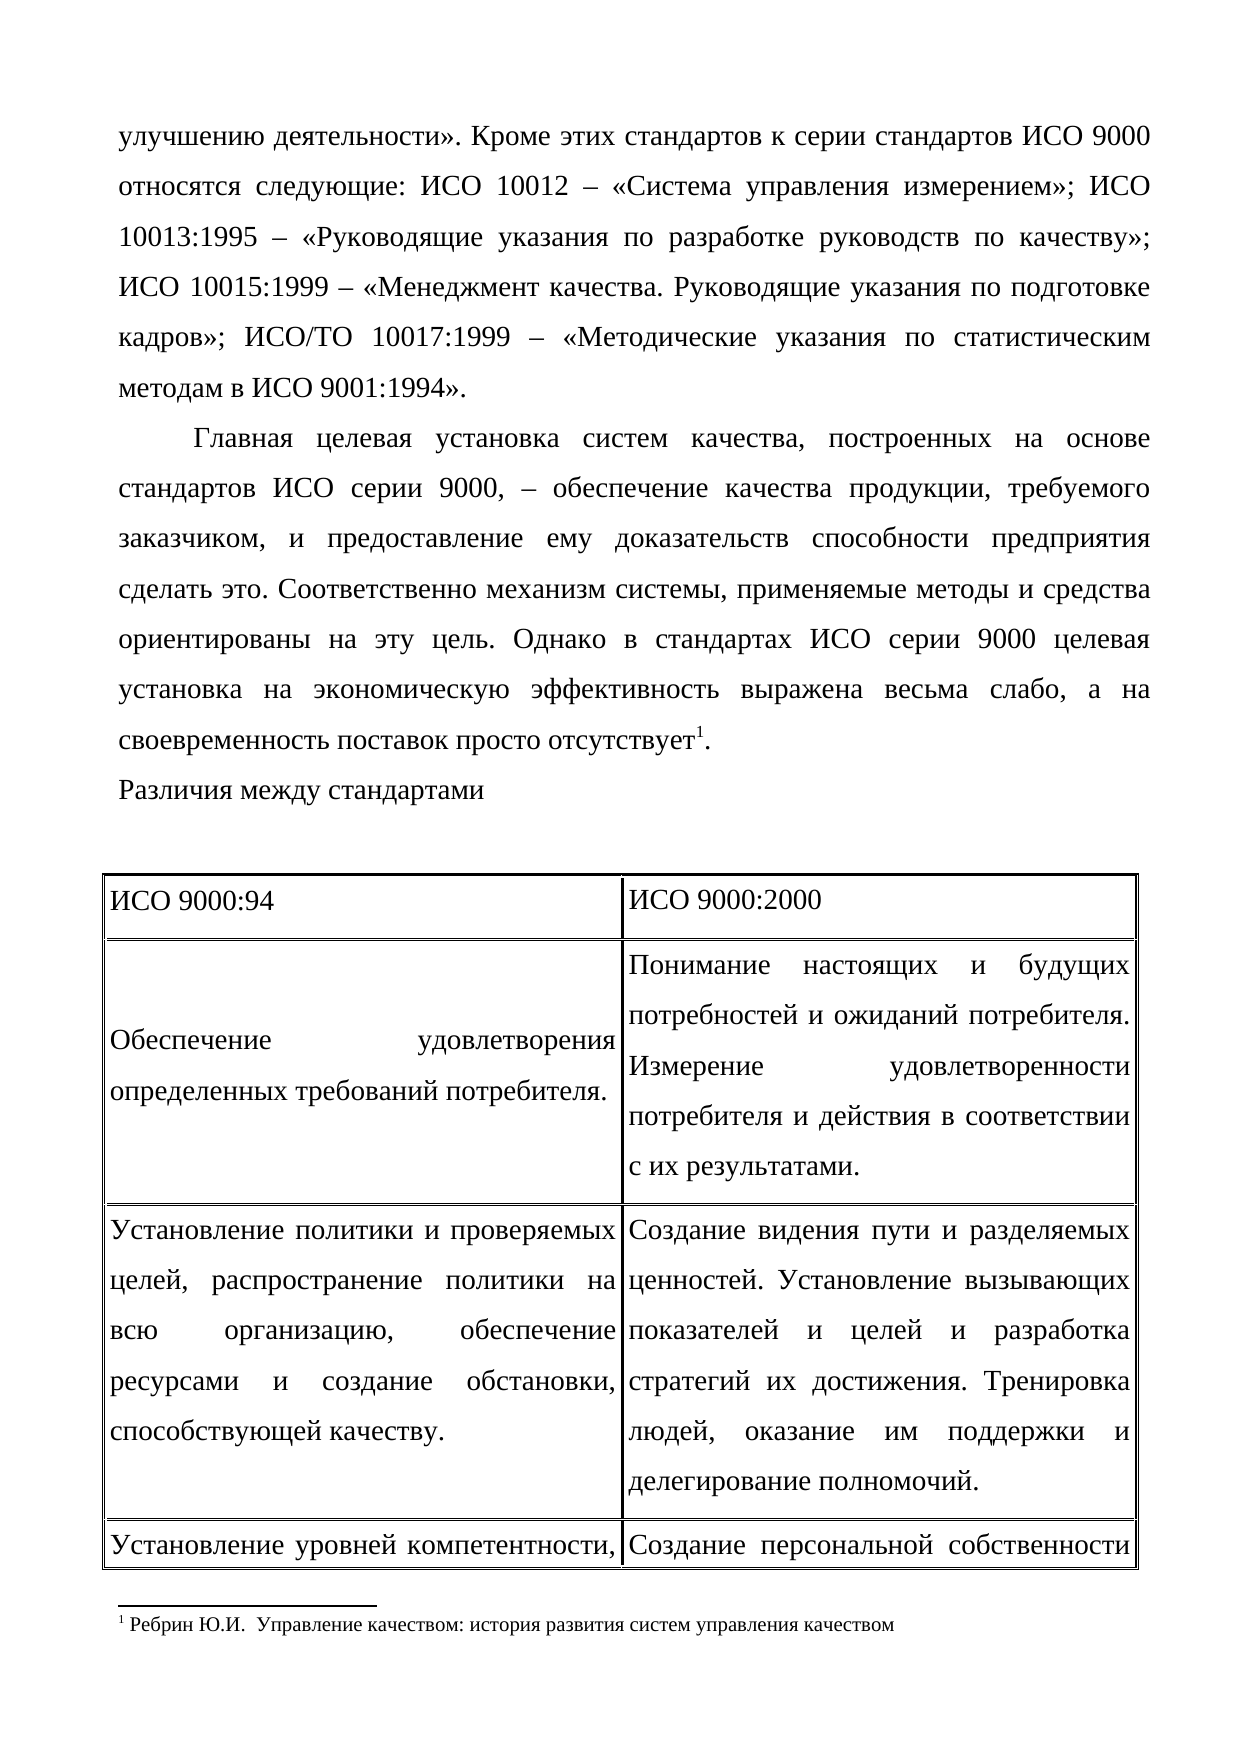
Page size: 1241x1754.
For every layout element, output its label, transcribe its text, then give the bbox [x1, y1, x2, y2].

table_cell Понимание настоящих и будущих потребностей и ожиданий потребителя. Измерение удовлетворенности потребителя и действия в соответствии с их результатами. [622, 938, 1137, 1202]
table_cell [105, 1518, 622, 1567]
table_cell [622, 1518, 1136, 1567]
table_cell Создание видения пути и разделяемых ценностей. Установление вызывающих показателей и целей и разработка стратегий их достижения. Тренировка людей, оказание им поддержки и делегирование полномочий. [624, 1203, 1136, 1517]
table_cell Установление политики и проверяемых целей, распространение политики на всю организацию, обеспечение ресурсами и создание обстановки, способствующей качеству. [105, 1203, 621, 1517]
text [118, 118, 1152, 403]
table_header ИСО 9000:2000 [622, 876, 1135, 938]
text Главная целевая установка систем качества, построенных на основе стандартов ИСО серии 9000, – обеспечение качества продукции, требуемого заказчиком, и предоставление ему доказательств способности предприятия сделать это. Соответственно механизм системы, применяемые методы и средства ориентированы на эту цель. Однако в стандартах ИСО серии 9000 целевая установка на экономическую эффективность выражена весьма слабо, а на своевременность поставок просто отсутствует. [118, 420, 1152, 755]
table_cell Обеспечение удовлетворения определенных требований потребителя. [103, 938, 622, 1202]
text Различия между стандартами [118, 772, 1152, 806]
table_header ИСО 9000:94 [105, 875, 622, 938]
